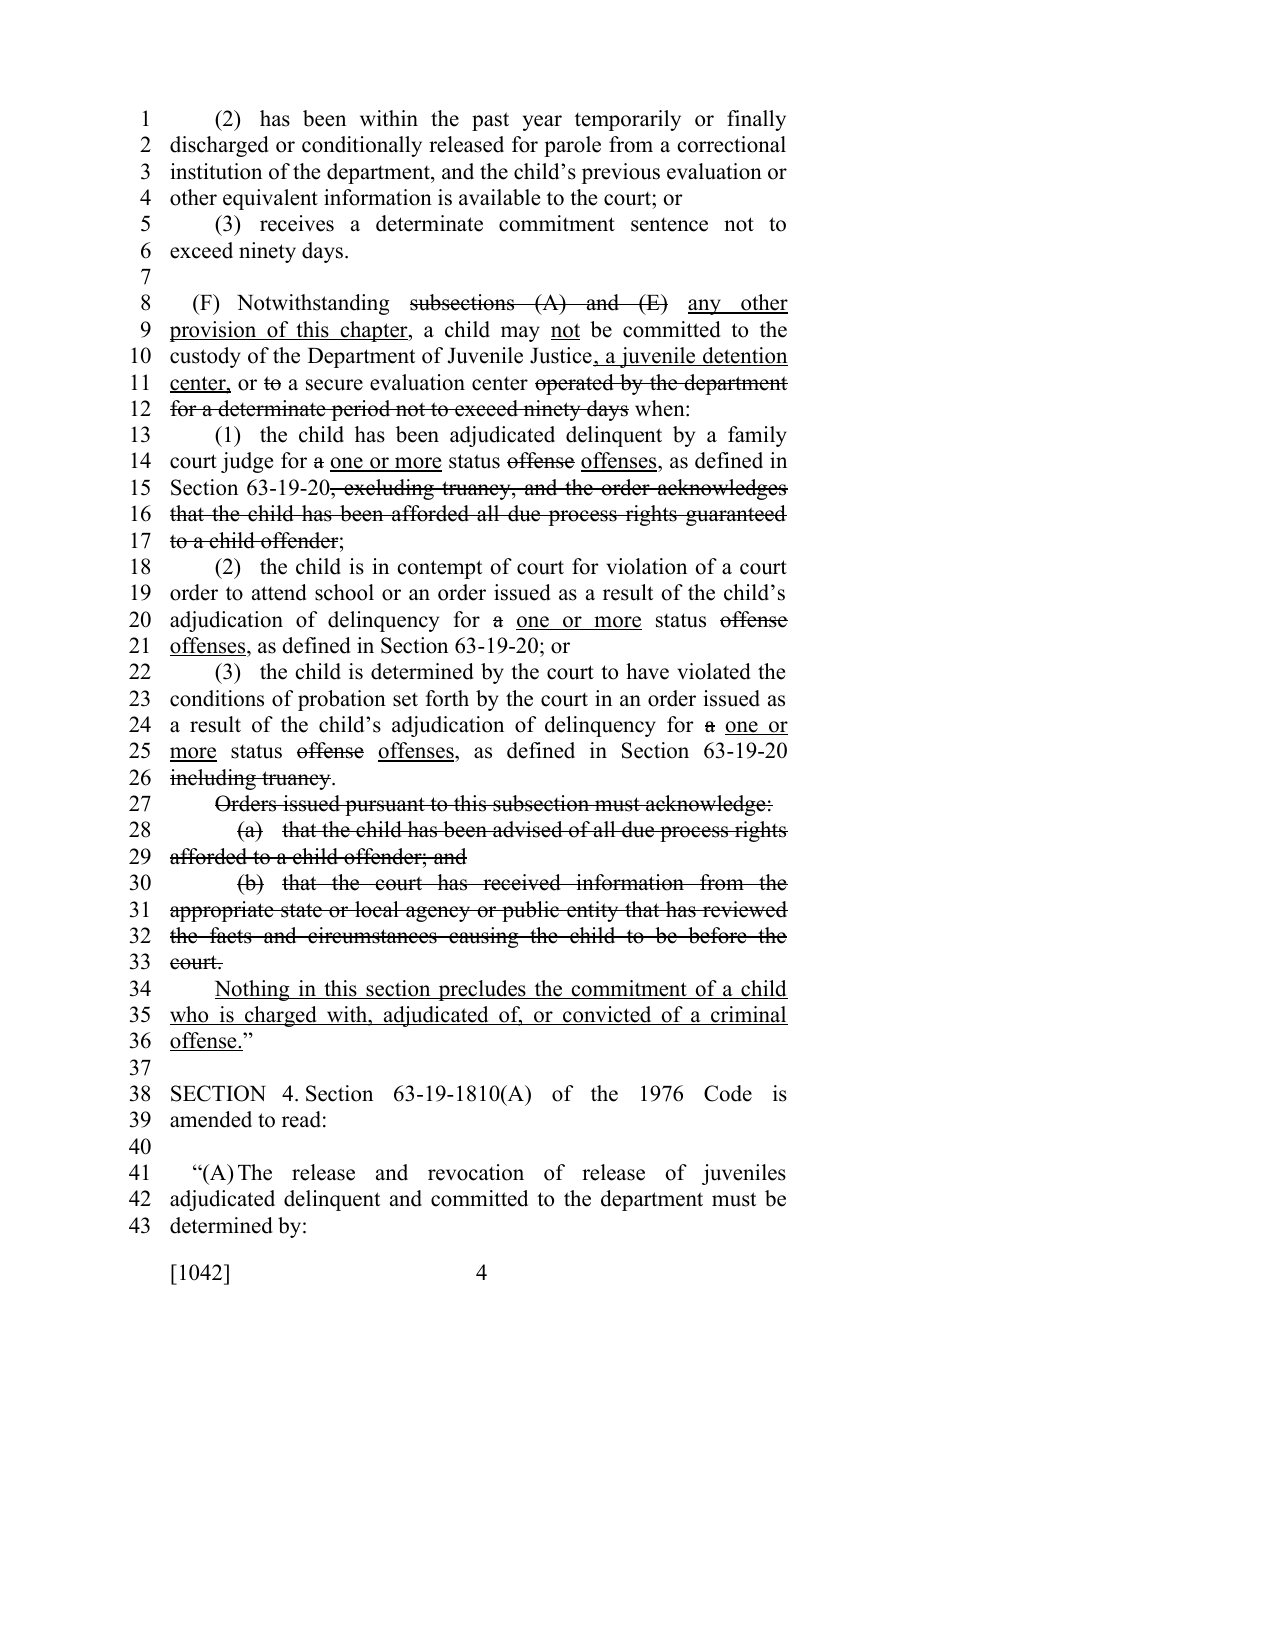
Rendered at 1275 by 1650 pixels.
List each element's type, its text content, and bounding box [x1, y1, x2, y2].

text (a) that the child has been advised of all due process rights afforded to a child offender; and [169, 817, 787, 869]
text Nothing in this section precludes the commitment of a child who is charged with, adjudicated of, or convicted of a criminal offense.” [169, 1025, 787, 1054]
text SECTION 4. Section 63-19-1810(A) of the 1976 Code is amended to read: [169, 1080, 787, 1133]
text (b) that the court has received information from the appropriate state or local agency or public entity that has reviewed the facts and circumstances causing the child to be before the court. [169, 869, 787, 910]
text (1) the child has been adjudicated delinquent by a family court judge for a one or more status offense offenses, as defined in Section 63-19-20, excluding truancy, and the order acknowledges that the child has been afforded all due process rights guaranteed to a child offender; [169, 516, 787, 553]
text Orders issued pursuant to this subsection must acknowledge: [169, 790, 787, 817]
text Nothing in this section precludes the commitment of a child who is charged with, adjudicated of, or convicted of a criminal offense.” [169, 975, 787, 1024]
text (b) that the court has received information from the appropriate state or local agency or public entity that has reviewed the facts and circumstances causing the child to be before the court. [169, 911, 787, 936]
text (3) receives a determinate commitment sentence not to exceed ninety days. [169, 210, 787, 263]
text (b) that the court has received information from the appropriate state or local agency or public entity that has reviewed the facts and circumstances causing the child to be before the court. [169, 937, 787, 975]
text (3) the child is determined by the court to have violated the conditions of probation set forth by the court in an order issued as a result of the child’s adjudication of delinquency for a one or more status offense offenses, as defined in Section 63-19-20 including truancy. [169, 658, 787, 790]
text (1) the child has been adjudicated delinquent by a family court judge for a one or more status offense offenses, as defined in Section 63-19-20, excluding truancy, and the order acknowledges that the child has been afforded all due process rights guaranteed to a child offender; [169, 421, 787, 515]
text (2) has been within the past year temporarily or finally discharged or conditionally released for parole from a correctional institution of the department, and the child’s previous evaluation or other equivalent information is available to the court; or [169, 105, 787, 210]
text (2) the child is in contempt of court for violation of a court order to attend school or an order issued as a result of the child’s adjudication of delinquency for a one or more status offense offenses, as defined in Section 63-19-20; or [169, 553, 787, 658]
text (F) Notwithstanding subsections (A) and (E) any other provision of this chapter, a child may not be committed to the custody of the Department of Juvenile Justice, a juvenile detention center, or to a secure evaluation center operated by the department for a determinate period not to exceed ninety days when: [169, 289, 787, 421]
text “(A) The release and revocation of release of juveniles adjudicated delinquent and committed to the department must be determined by: [169, 1159, 787, 1238]
